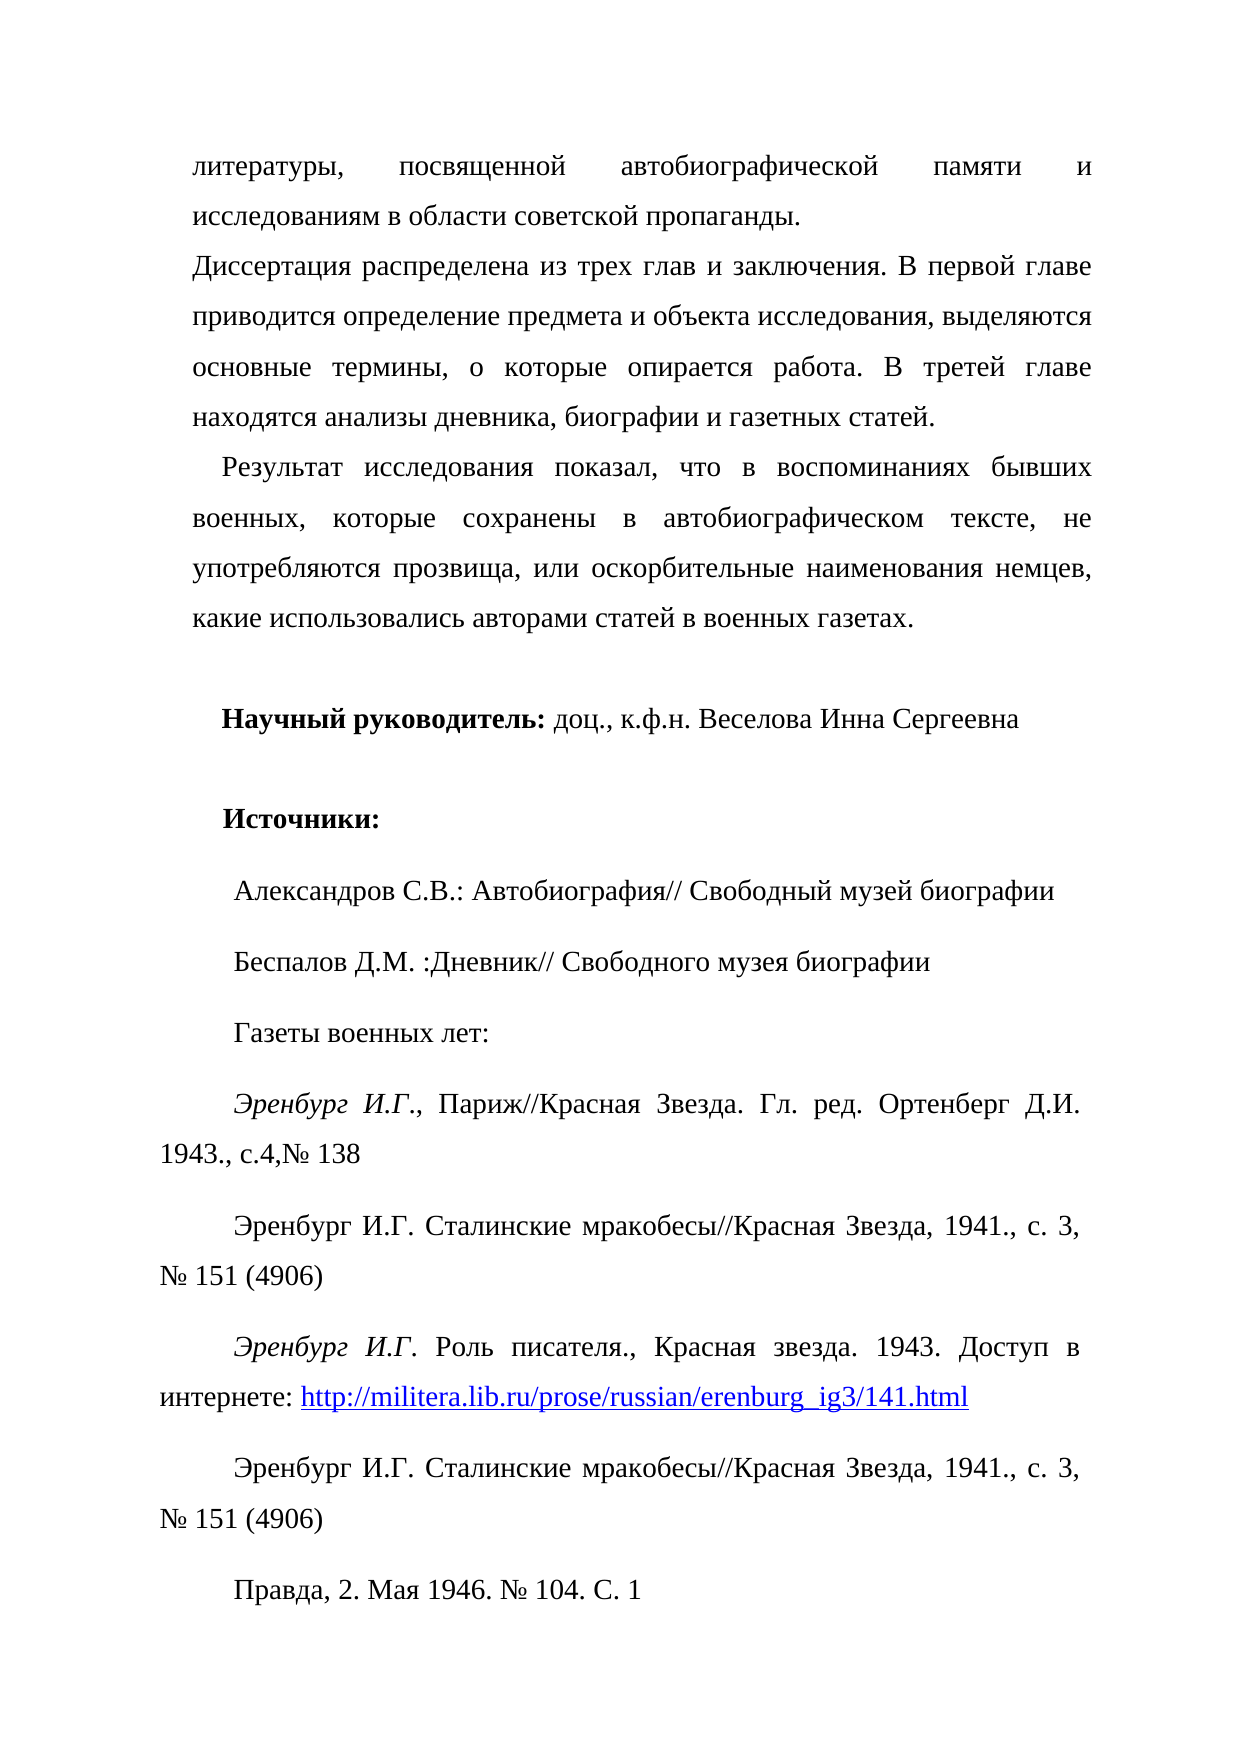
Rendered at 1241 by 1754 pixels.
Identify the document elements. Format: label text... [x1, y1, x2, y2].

list Результат исследования показал, что в воспоминаниях бывших военных, которые сохранены в автобиографическом тексте, не употребляются прозвища, или оскорбительные наименования немцев, какие использовались авторами статей в военных газетах. [192, 449, 1093, 634]
text Эренбург И.Г. Роль писателя., Красная звезда. 1943. Доступ в интернете: http://militera.lib.ru/prose/russian/erenburg_ig3/141.html [159, 1329, 1081, 1413]
text Эренбург И.Г., Париж//Красная Звезда. Гл. ред. Ортенберг Д.И. 1943., с.4,№ 138 [159, 1086, 1081, 1170]
text Александров С.В.: Автобиография// Свободный музей биографии [159, 873, 1081, 906]
text Эренбург И.Г. Сталинские мракобесы//Красная Звезда, 1941., с. 3, № 151 (4906) [159, 1451, 1081, 1534]
list Источники: [223, 802, 1093, 835]
text Газеты военных лет: [159, 1015, 1081, 1049]
list Научный руководитель: доц., к.ф.н. Веселова Инна Сергеевна [192, 701, 1093, 734]
text Беспалов Д.М. :Дневник// Свободного музея биографии [159, 944, 1081, 977]
text Правда, 2. Мая 1946. № 104. С. 1 [159, 1572, 1081, 1606]
list Диссертация распределена из трех глав и заключения. В первой главе приводится определение предмета и объекта исследования, выделяются основные термины, о которые опирается работа. В третей главе находятся анализы дневника, биографии и газетных статей. [192, 248, 1093, 433]
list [192, 148, 1093, 231]
text Эренбург И.Г. Сталинские мракобесы//Красная Звезда, 1941., с. 3, № 151 (4906) [159, 1208, 1081, 1292]
